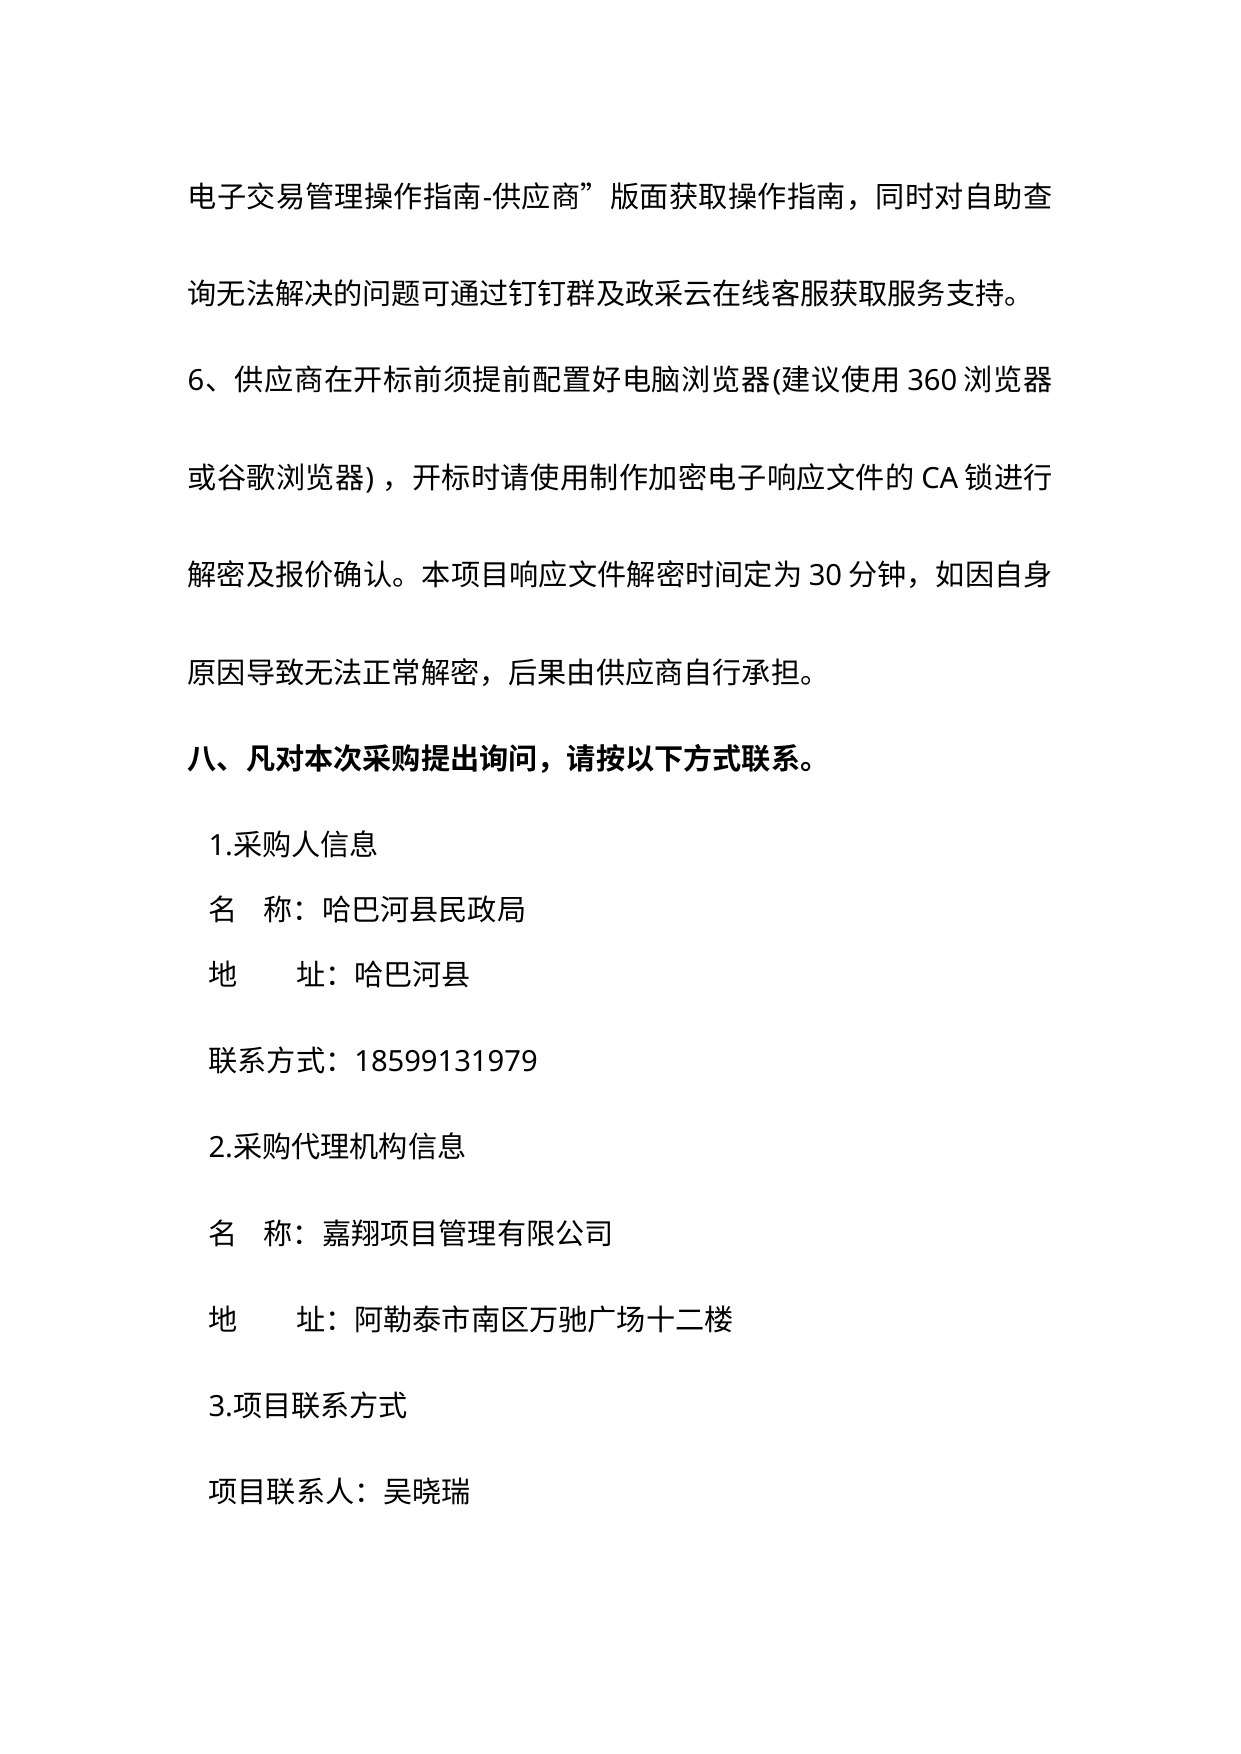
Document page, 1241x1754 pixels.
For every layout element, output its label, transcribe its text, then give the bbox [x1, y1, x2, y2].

list 八、凡对本次采购提出询问，请按以下方式联系。 [187, 724, 1053, 789]
text 2.采购代理机构信息 [187, 1113, 1053, 1178]
text 1.采购人信息 [187, 810, 1053, 875]
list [187, 162, 1053, 324]
text 联系方式：18599131979 [187, 1027, 1053, 1092]
text 名 称：哈巴河县民政局 [187, 875, 1053, 940]
text 地 址：哈巴河县 [187, 940, 1053, 1005]
text 名 称：嘉翔项目管理有限公司 [187, 1199, 1053, 1264]
text 3.项目联系方式 [187, 1371, 1053, 1436]
text 项目联系人：吴晓瑞 [187, 1457, 1053, 1522]
list 6、供应商在开标前须提前配置好电脑浏览器(建议使用360浏览器或谷歌浏览器) ，开标时请使用制作加密电子响应文件的CA锁进行解密及报价确认。本项目响应文件解密时间定为30分钟，如因自身原因导致无法正常解密，后果由供应商自行承担。 [187, 346, 1053, 703]
text 地 址：阿勒泰市南区万驰广场十二楼 [187, 1285, 1053, 1350]
